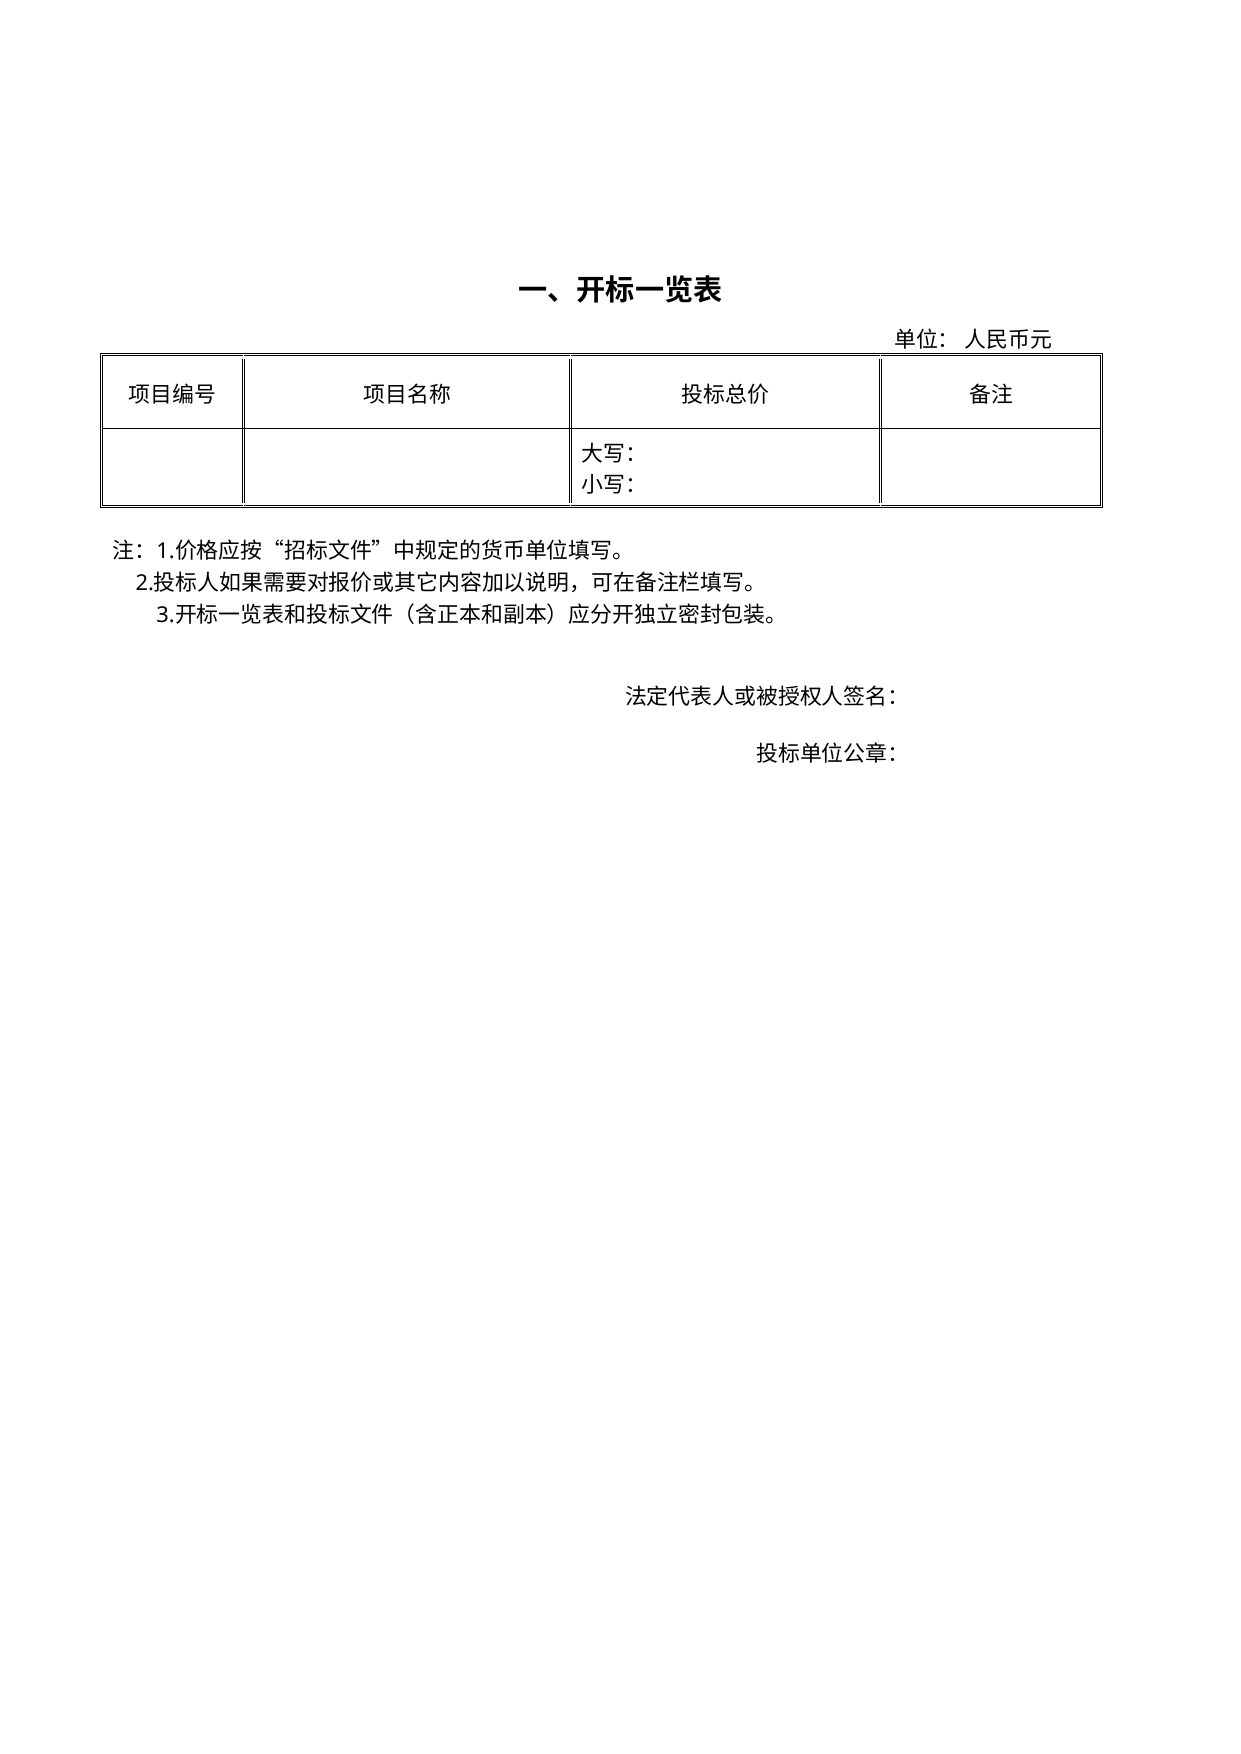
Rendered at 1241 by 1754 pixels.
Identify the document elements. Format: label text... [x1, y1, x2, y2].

text 注：1.价格应按“招标文件”中规定的货币单位填写。 [112, 533, 1128, 565]
table_cell [244, 429, 570, 505]
table_cell [880, 429, 1100, 505]
table_cell [103, 429, 244, 505]
subtitle 一、开标一览表 [112, 267, 1128, 309]
text 3.开标一览表和投标文件（含正本和副本）应分开独立密封包装。 [112, 597, 1128, 629]
table_header 备注 [880, 356, 1100, 428]
text 投标单位公章： [112, 736, 909, 768]
text 法定代表人或被授权人签名： [112, 679, 909, 711]
table_header 投标总价 [570, 356, 880, 428]
table_header 项目编号 [101, 354, 244, 428]
text 单位： 人民币元 [112, 322, 1128, 353]
table_cell 大写： 小写： [570, 429, 880, 505]
table_header 项目名称 [244, 356, 570, 428]
text 2.投标人如果需要对报价或其它内容加以说明，可在备注栏填写。 [112, 565, 1128, 597]
